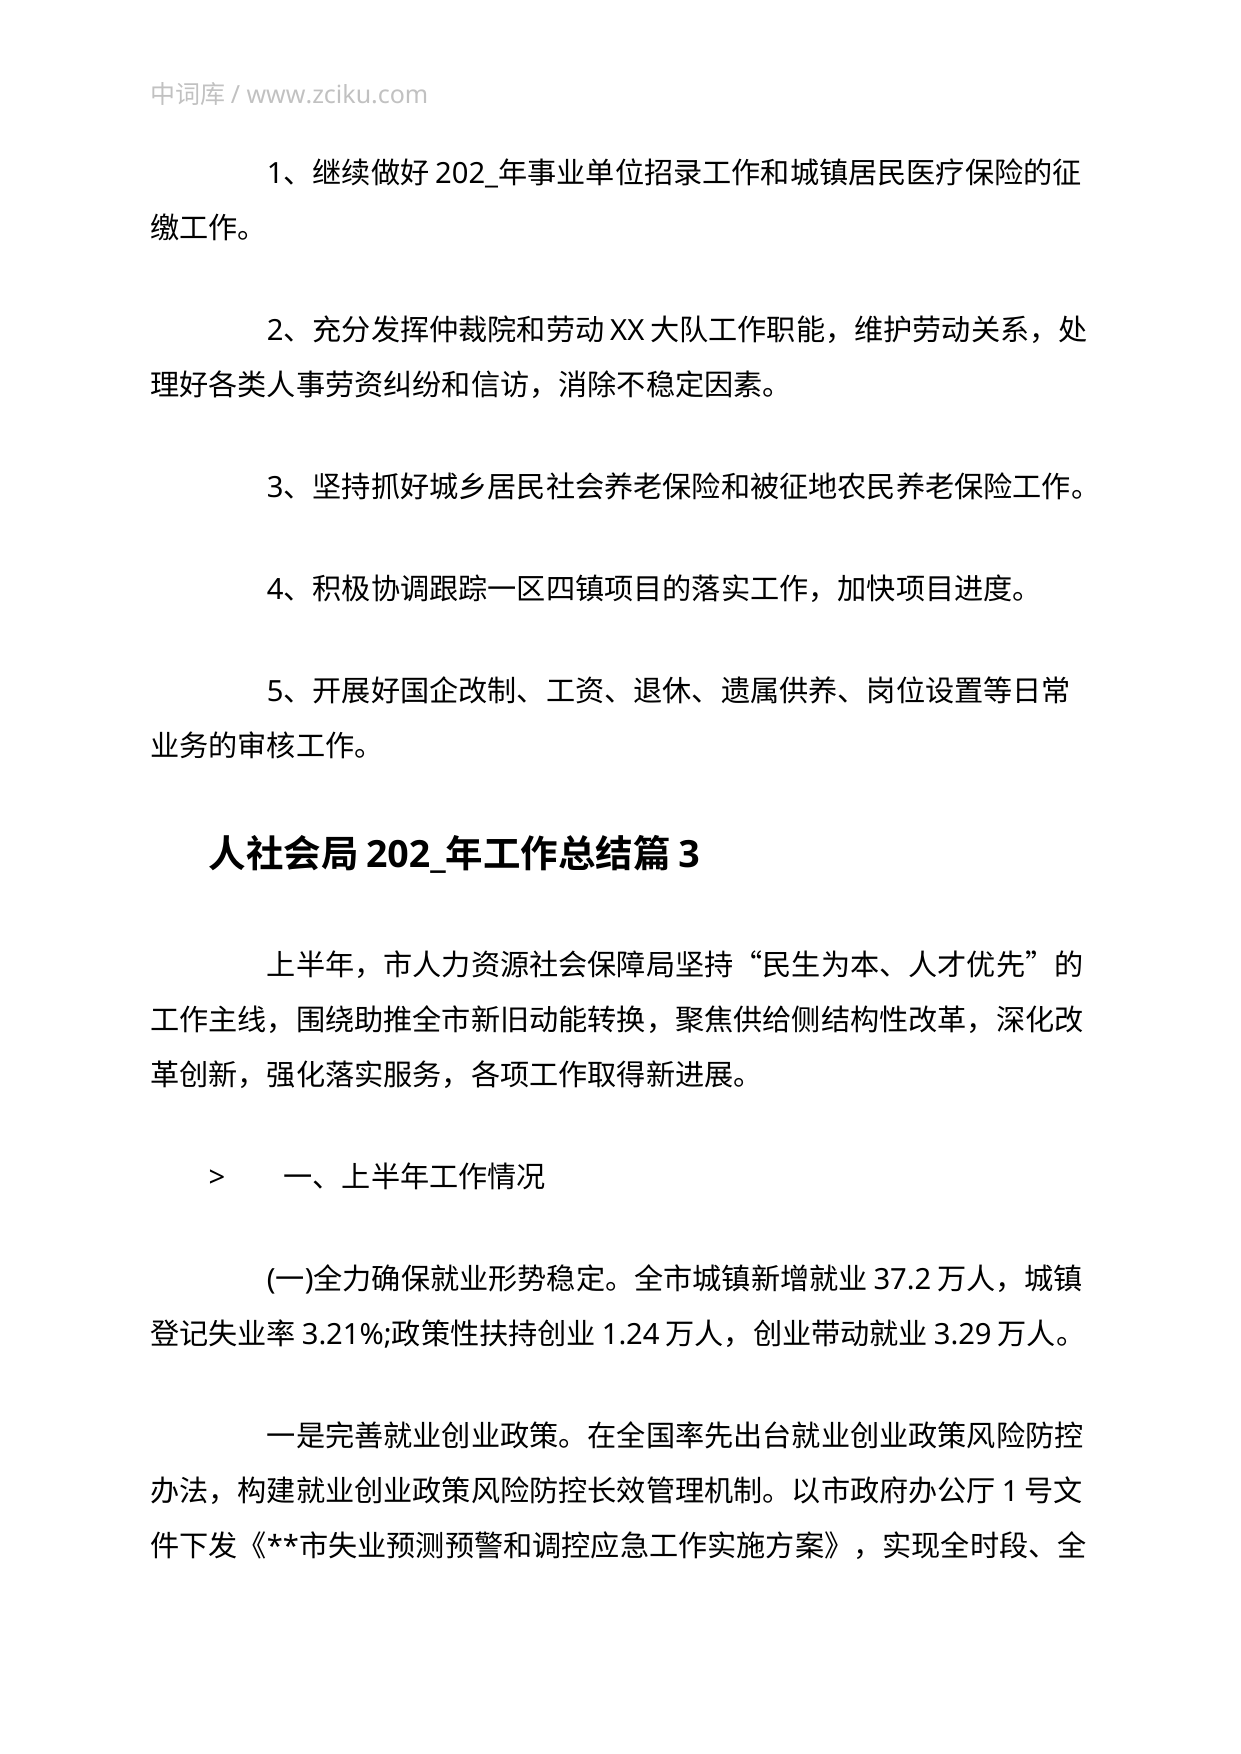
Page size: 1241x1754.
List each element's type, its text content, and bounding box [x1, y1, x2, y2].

text 5、开展好国企改制、工资、退休、遗属供养、岗位设置等日常业务的审核工作。 [150, 667, 1090, 765]
text 3、坚持抓好城乡居民社会养老保险和被征地农民养老保险工作。 [150, 463, 1090, 506]
text 2、充分发挥仲裁院和劳动XX大队工作职能，维护劳动关系，处理好各类人事劳资纠纷和信访，消除不稳定因素。 [150, 307, 1090, 404]
text > 一、上半年工作情况 [150, 1153, 1090, 1196]
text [150, 1412, 1090, 1565]
text 上半年，市人力资源社会保障局坚持“民生为本、人才优先”的工作主线，围绕助推全市新旧动能转换，聚焦供给侧结构性改革，深化改革创新，强化落实服务，各项工作取得新进展。 [150, 942, 1090, 1094]
text (一)全力确保就业形势稳定。全市城镇新增就业37.2万人，城镇登记失业率3.21%;政策性扶持创业1.24万人，创业带动就业3.29万人。 [150, 1255, 1090, 1353]
text 1、继续做好202_年事业单位招录工作和城镇居民医疗保险的征缴工作。 [150, 150, 1090, 247]
text 4、积极协调跟踪一区四镇项目的落实工作，加快项目进度。 [150, 566, 1090, 608]
text 人社会局202_年工作总结篇3 [150, 824, 1090, 879]
